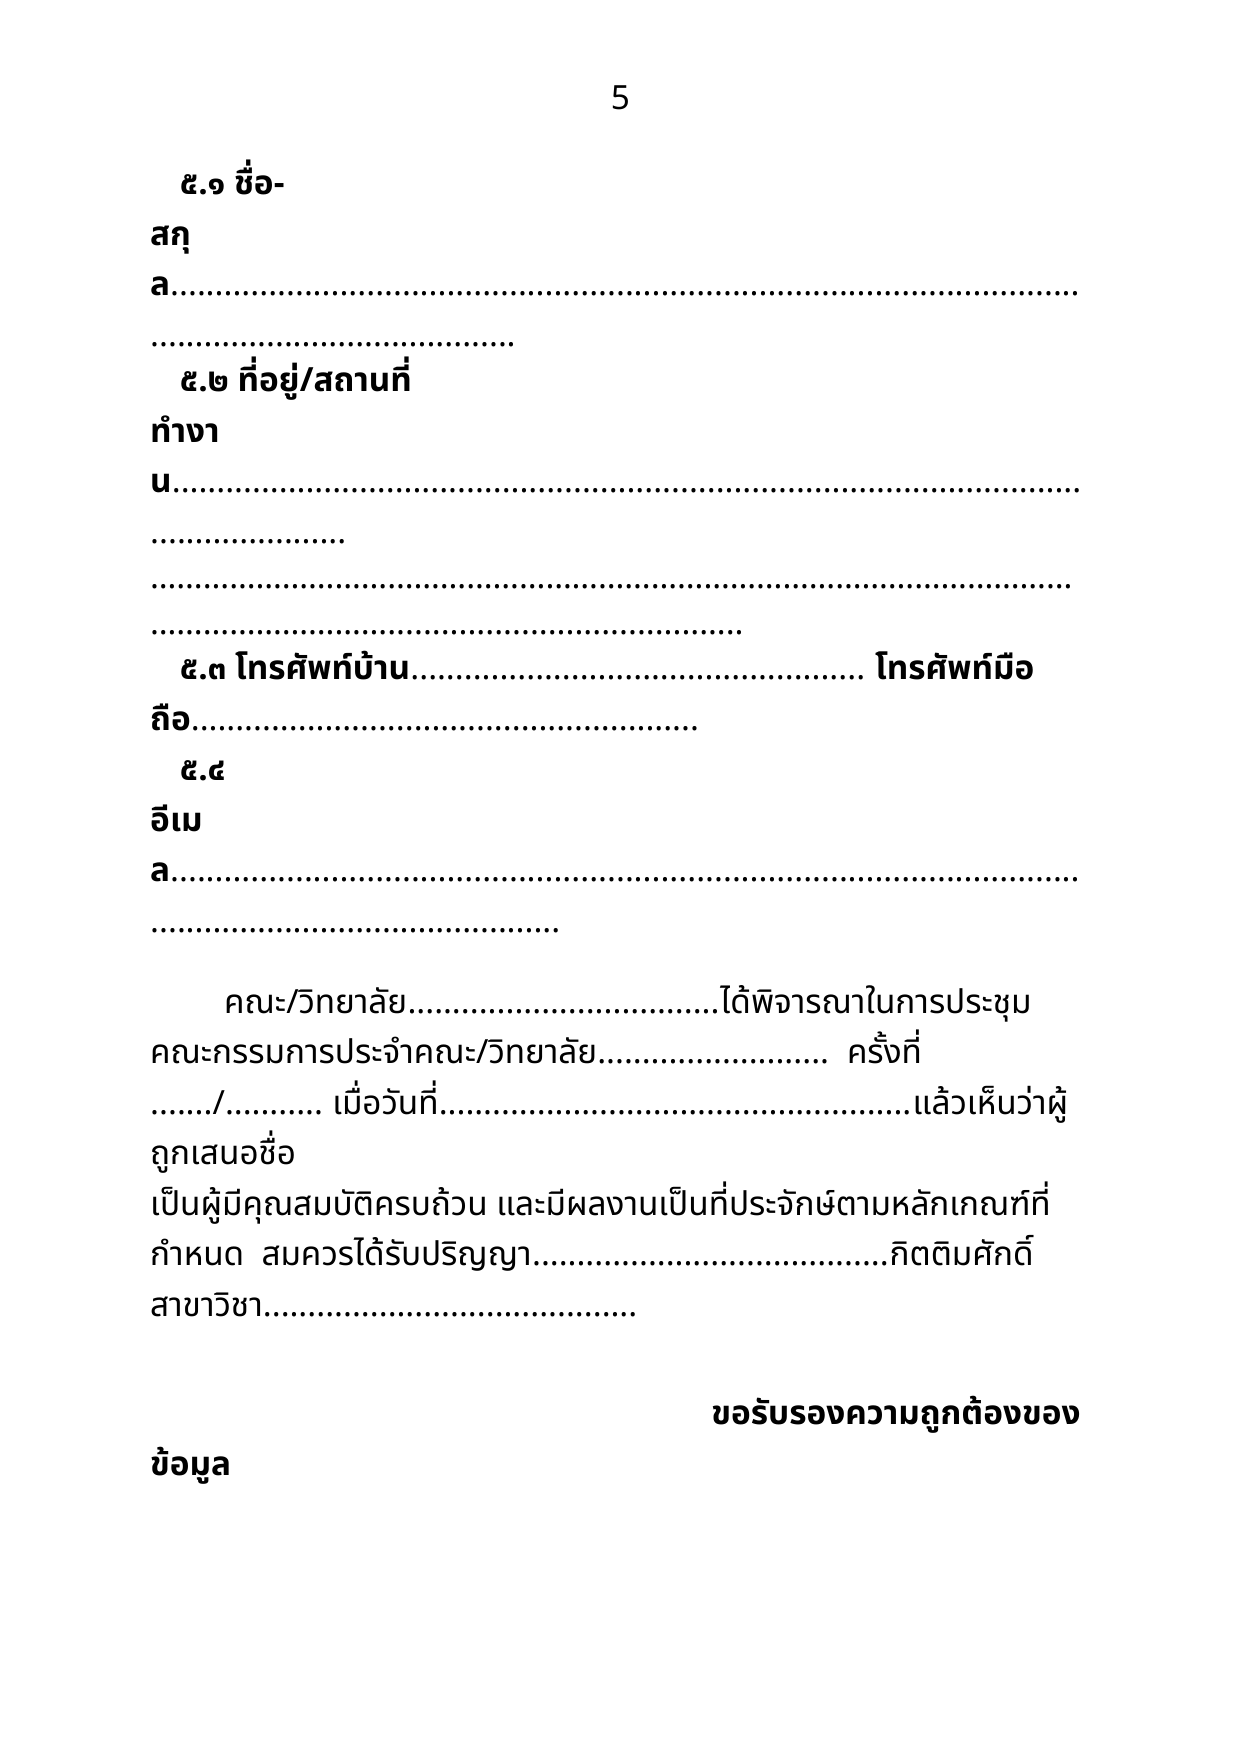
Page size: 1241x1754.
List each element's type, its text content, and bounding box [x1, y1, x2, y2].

text ๕.๔ อีเมล.................................................................................................................................................... [150, 745, 1090, 942]
text ๕.๓ โทรศัพท์บ้าน................................................... โทรศัพท์มือถือ......................................................... [150, 644, 1090, 745]
text ……………………………………………………………………………………………………………………...................................….. [150, 553, 1090, 644]
text คณะ/วิทยาลัย...................................ได้พิจารณาในการประชุมคณะกรรมการประจำคณะ/วิทยาลัย.......................... ครั้งที่ ......./........... เมื่อวันที่.....................................................แล้วเห็นว่าผู้ถูกเสนอชื่อ เป็นผู้มีคุณสมบัติครบถ้วน และมีผลงานเป็นที่ประจักษ์ตามหลักเกณฑ์ที่กำหนด สมควรได้รับปริญญา........................................กิตติมศักดิ์ สาขาวิชา.......................................... [150, 977, 1090, 1331]
text ขอรับรองความถูกต้องของข้อมูล [150, 1389, 1090, 1490]
text ๕.๑ ชื่อ-สกุล............................................................................................................................................... [150, 159, 1090, 356]
text ๕.๒ ที่อยู่/สถานที่ทำงาน............................................................................................................................ [150, 356, 1090, 553]
